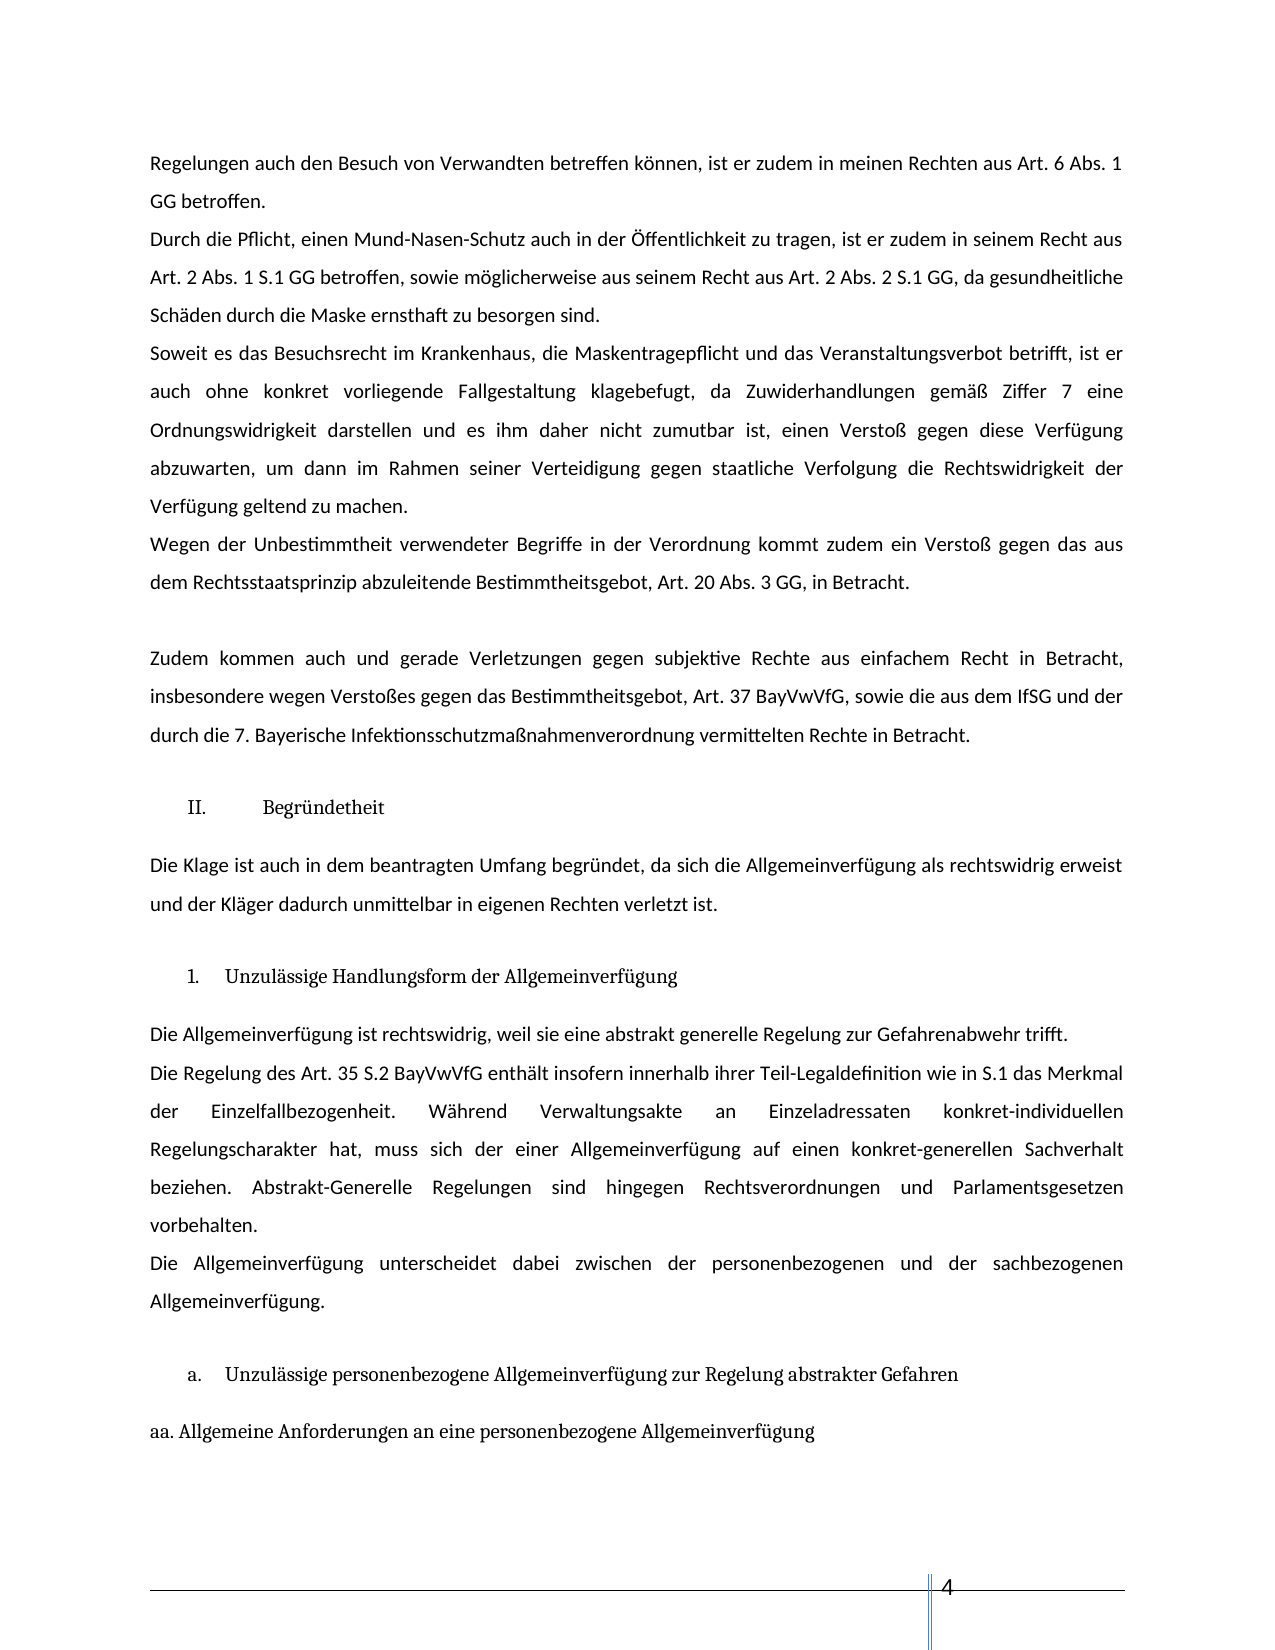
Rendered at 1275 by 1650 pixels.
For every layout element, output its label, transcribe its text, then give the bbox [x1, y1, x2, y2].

text Die Allgemeinverfügung ist rechtswidrig, weil sie eine abstrakt generelle Regelung zur Gefahrenabwehr trifft. [150, 1022, 1125, 1047]
text Durch die Pflicht, einen Mund-Nasen-Schutz auch in der Öffentlichkeit zu tragen, ist er zudem in seinem Recht aus Art. 2 Abs. 1 S.1 GG betroffen, sowie möglicherweise aus seinem Recht aus Art. 2 Abs. 2 S.1 GG, da gesundheitliche Schäden durch die Maske ernsthaft zu besorgen sind. [150, 226, 1125, 328]
list Unzulässige personenbezogene Allgemeinverfügung zur Regelung abstrakter Gefahren [187, 1363, 1125, 1387]
text Die Allgemeinverfügung unterscheidet dabei zwischen der personenbezogenen und der sachbezogenen Allgemeinverfügung. [150, 1250, 1125, 1314]
text Zudem kommen auch und gerade Verletzungen gegen subjektive Rechte aus einfachem Recht in Betracht, insbesondere wegen Verstoßes gegen das Bestimmtheitsgebot, Art. 37 BayVwVfG, sowie die aus dem IfSG und der durch die 7. Bayerische Infektionsschutzmaßnahmenverordnung vermittelten Rechte in Betracht. [150, 646, 1125, 747]
list Begründetheit [187, 796, 1125, 820]
text Soweit es das Besuchsrecht im Krankenhaus, die Maskentragepflicht und das Veranstaltungsverbot betrifft, ist er auch ohne konkret vorliegende Fallgestaltung klagebefugt, da Zuwiderhandlungen gemäß Ziffer 7 eine Ordnungswidrigkeit darstellen und es ihm daher nicht zumutbar ist, einen Verstoß gegen diese Verfügung abzuwarten, um dann im Rahmen seiner Verteidigung gegen staatliche Verfolgung die Rechtswidrigkeit der Verfügung geltend zu machen. [150, 341, 1125, 518]
text Die Regelung des Art. 35 S.2 BayVwVfG enthält insofern innerhalb ihrer Teil-Legaldefinition wie in S.1 das Merkmal der Einzelfallbezogenheit. Während Verwaltungsakte an Einzeladressaten konkret-individuellen Regelungscharakter hat, muss sich der einer Allgemeinverfügung auf einen konkret-generellen Sachverhalt beziehen. Abstrakt-Generelle Regelungen sind hingegen Rechtsverordnungen und Parlamentsgesetzen vorbehalten. [150, 1060, 1125, 1238]
list Unzulässige Handlungsform der Allgemeinverfügung [187, 965, 1125, 989]
text aa. Allgemeine Anforderungen an eine personenbezogene Allgemeinverfügung [150, 1419, 1125, 1443]
text Wegen der Unbestimmtheit verwendeter Begriffe in der Verordnung kommt zudem ein Verstoß gegen das aus dem Rechtsstaatsprinzip abzuleitende Bestimmtheitsgebot, Art. 20 Abs. 3 GG, in Betracht. [150, 531, 1125, 595]
text Die Klage ist auch in dem beantragten Umfang begründet, da sich die Allgemeinverfügung als rechtswidrig erweist und der Kläger dadurch unmittelbar in eigenen Rechten verletzt ist. [150, 853, 1125, 916]
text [150, 150, 1125, 213]
